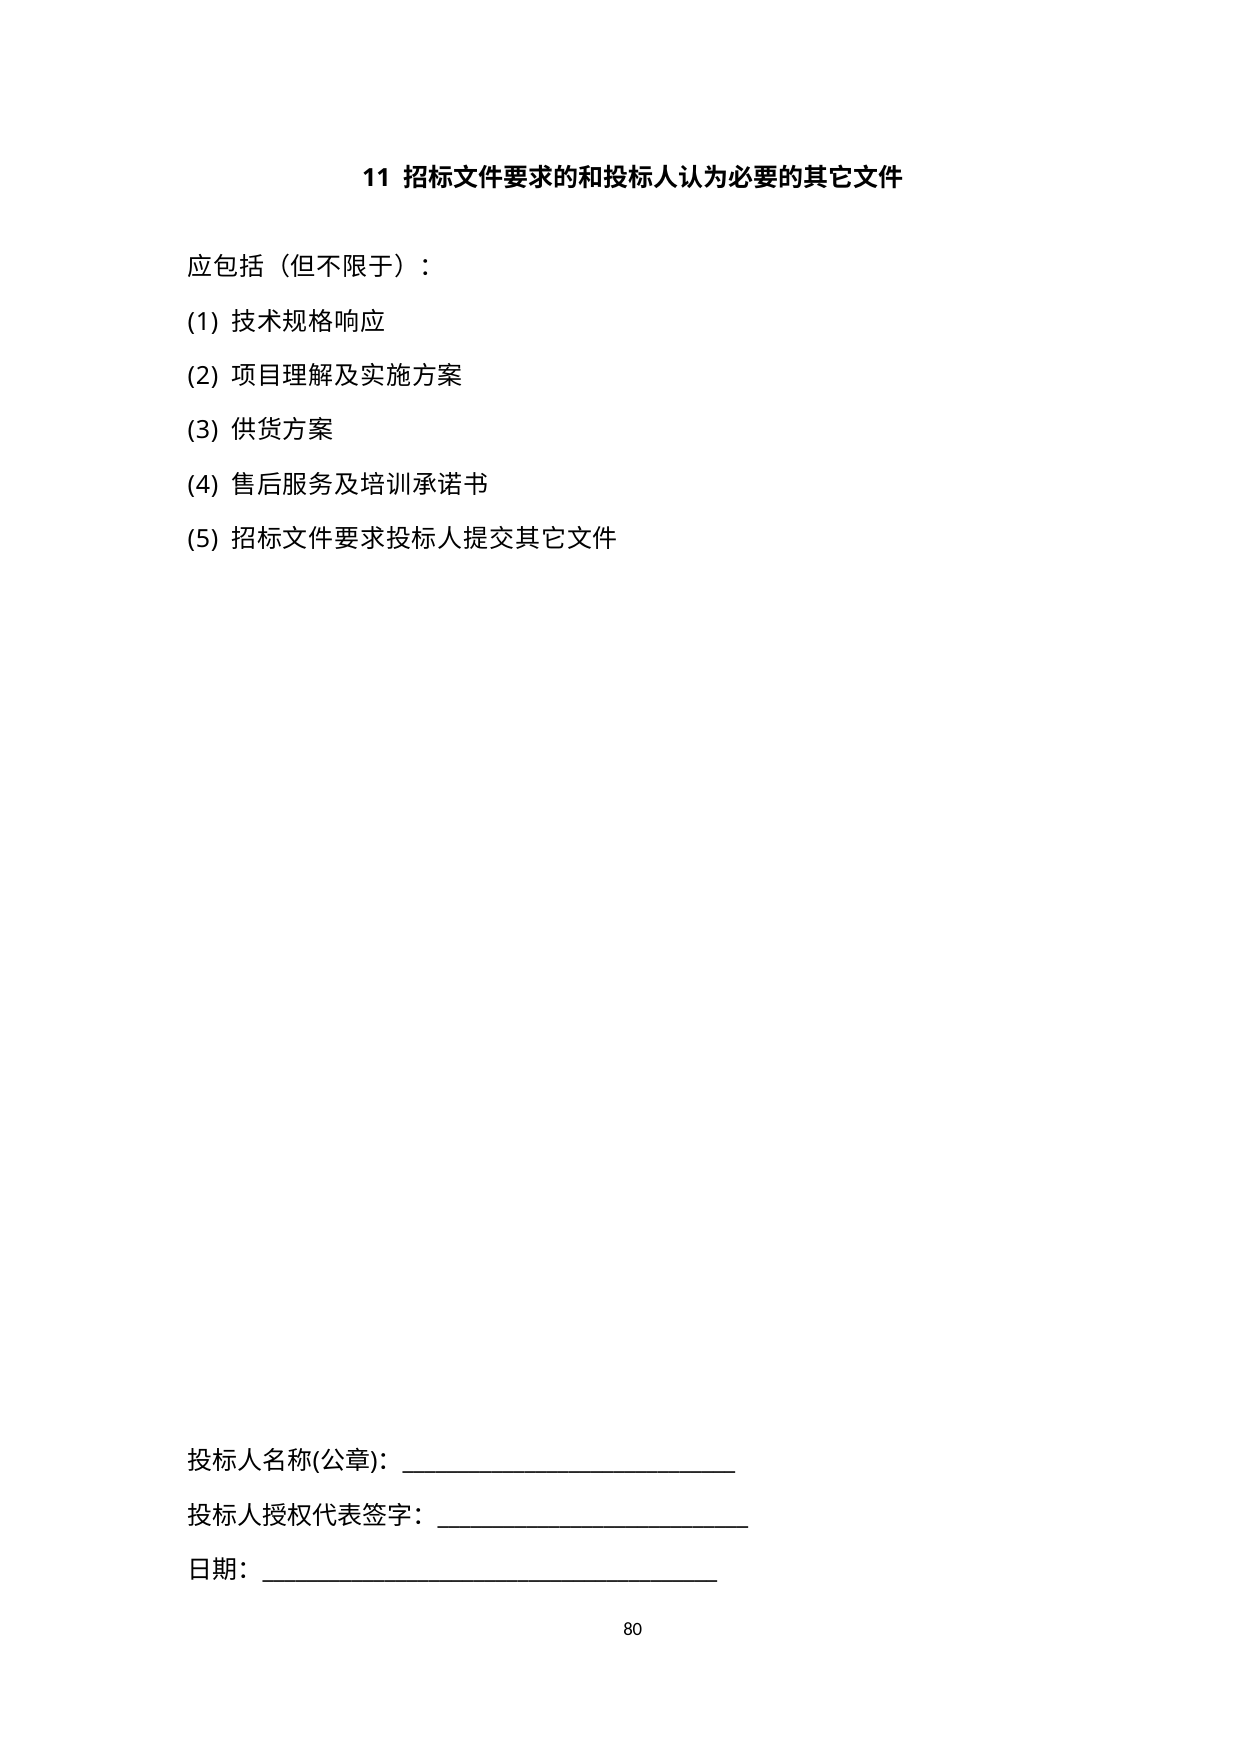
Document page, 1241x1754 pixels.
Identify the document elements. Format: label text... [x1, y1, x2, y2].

list 招标文件要求投标人提交其它文件 [187, 519, 1078, 555]
list 售后服务及培训承诺书 [187, 464, 1078, 501]
list 项目理解及实施方案 [187, 356, 1078, 392]
text 应包括（但不限于）： [187, 247, 1078, 283]
list 供货方案 [187, 410, 1078, 446]
text 投标人名称(公章)：______________________________ [187, 1441, 1078, 1477]
text 日期：_________________________________________ [187, 1549, 1078, 1586]
text 投标人授权代表签字：____________________________ [187, 1495, 1078, 1531]
subtitle 11 招标文件要求的和投标人认为必要的其它文件 [187, 157, 1078, 193]
list 技术规格响应 [187, 301, 1078, 337]
